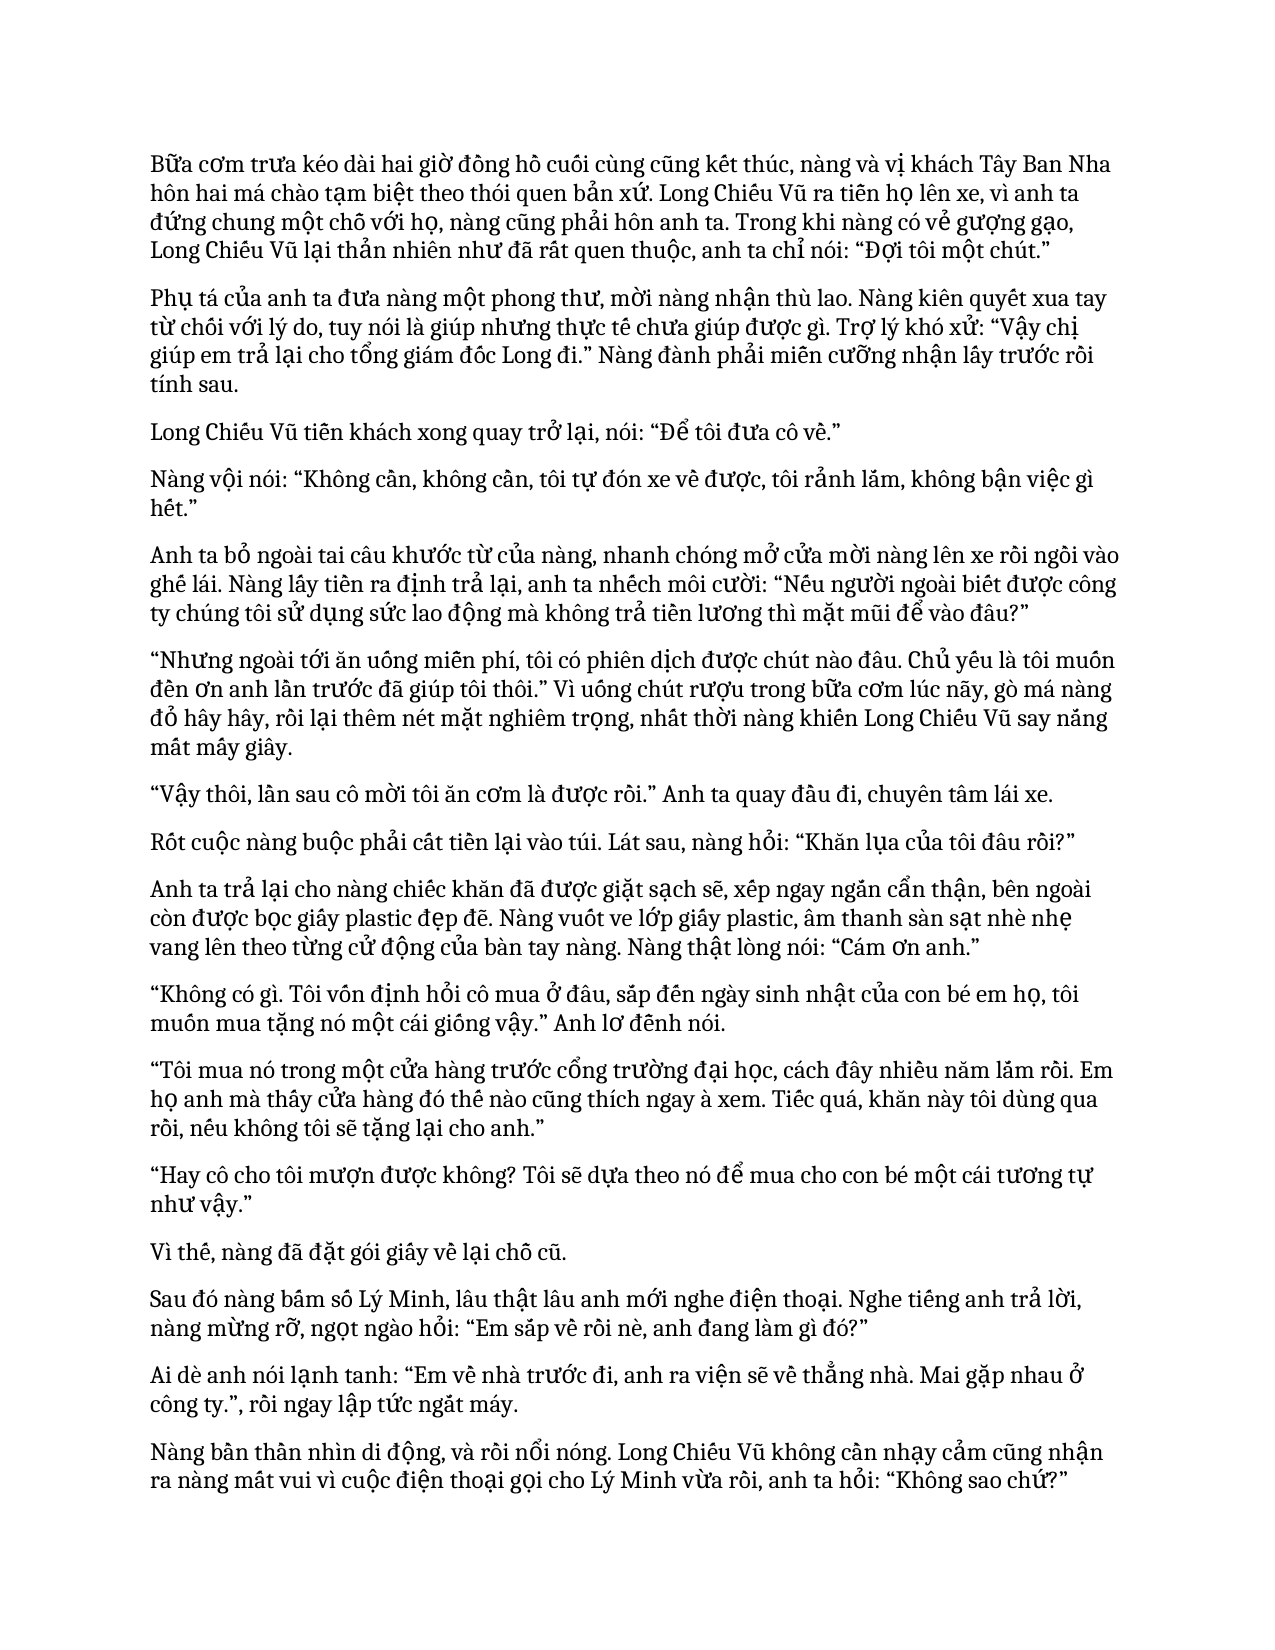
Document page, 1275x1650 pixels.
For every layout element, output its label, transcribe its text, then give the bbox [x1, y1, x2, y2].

text “Vậy thôi, lần sau cô mời tôi ăn cơm là được rồi.” Anh ta quay đầu đi, chuyên tâm lái xe. [150, 780, 1125, 809]
text Ai dè anh nói lạnh tanh: “Em về nhà trước đi, anh ra viện sẽ về thẳng nhà. Mai gặp nhau ở công ty.”, rồi ngay lập tức ngắt máy. [150, 1361, 1125, 1419]
text “Tôi mua nó trong một cửa hàng trước cổng trường đại học, cách đây nhiều năm lắm rồi. Em họ anh mà thấy cửa hàng đó thế nào cũng thích ngay à xem. Tiếc quá, khăn này tôi dùng qua rồi, nếu không tôi sẽ tặng lại cho anh.” [150, 1056, 1125, 1142]
text Nàng vội nói: “Không cần, không cần, tôi tự đón xe về được, tôi rảnh lắm, không bận việc gì hết.” [150, 465, 1125, 522]
text Bữa cơm trưa kéo dài hai giờ đồng hồ cuối cùng cũng kết thúc, nàng và vị khách Tây Ban Nha hôn hai má chào tạm biệt theo thói quen bản xứ. Long Chiếu Vũ ra tiễn họ lên xe, vì anh ta đứng chung một chỗ với họ, nàng cũng phải hôn anh ta. Trong khi nàng có vẻ gượng gạo, Long Chiếu Vũ lại thản nhiên như đã rất quen thuộc, anh ta chỉ nói: “Đợi tôi một chút.” [150, 150, 1125, 265]
text “Hay cô cho tôi mượn được không? Tôi sẽ dựa theo nó để mua cho con bé một cái tương tự như vậy.” [150, 1161, 1125, 1219]
text Rốt cuộc nàng buộc phải cất tiền lại vào túi. Lát sau, nàng hỏi: “Khăn lụa của tôi đâu rồi?” [150, 827, 1125, 856]
text Nàng bần thần nhìn di động, và rồi nổi nóng. Long Chiếu Vũ không cần nhạy cảm cũng nhận ra nàng mất vui vì cuộc điện thoại gọi cho Lý Minh vừa rồi, anh ta hỏi: “Không sao chứ?” [150, 1437, 1125, 1495]
text Phụ tá của anh ta đưa nàng một phong thư, mời nàng nhận thù lao. Nàng kiên quyết xua tay từ chối với lý do, tuy nói là giúp nhưng thực tế chưa giúp được gì. Trợ lý khó xử: “Vậy chị giúp em trả lại cho tổng giám đốc Long đi.” Nàng đành phải miễn cưỡng nhận lấy trước rồi tính sau. [150, 284, 1125, 399]
text “Nhưng ngoài tới ăn uống miễn phí, tôi có phiên dịch được chút nào đâu. Chủ yếu là tôi muốn đền ơn anh lần trước đã giúp tôi thôi.” Vì uống chút rượu trong bữa cơm lúc nãy, gò má nàng đỏ hây hây, rồi lại thêm nét mặt nghiêm trọng, nhất thời nàng khiến Long Chiếu Vũ say nắng mất mấy giây. [150, 646, 1125, 761]
text Sau đó nàng bấm số Lý Minh, lâu thật lâu anh mới nghe điện thoại. Nghe tiếng anh trả lời, nàng mừng rỡ, ngọt ngào hỏi: “Em sắp về rồi nè, anh đang làm gì đó?” [150, 1285, 1125, 1342]
text “Không có gì. Tôi vốn định hỏi cô mua ở đâu, sắp đến ngày sinh nhật của con bé em họ, tôi muốn mua tặng nó một cái giống vậy.” Anh lơ đễnh nói. [150, 980, 1125, 1037]
text Anh ta bỏ ngoài tai câu khước từ của nàng, nhanh chóng mở cửa mời nàng lên xe rồi ngồi vào ghế lái. Nàng lấy tiền ra định trả lại, anh ta nhếch môi cười: “Nếu người ngoài biết được công ty chúng tôi sử dụng sức lao động mà không trả tiền lương thì mặt mũi để vào đâu?” [150, 541, 1125, 627]
text Anh ta trả lại cho nàng chiếc khăn đã được giặt sạch sẽ, xếp ngay ngắn cẩn thận, bên ngoài còn được bọc giấy plastic đẹp đẽ. Nàng vuốt ve lớp giấy plastic, âm thanh sàn sạt nhè nhẹ vang lên theo từng cử động của bàn tay nàng. Nàng thật lòng nói: “Cám ơn anh.” [150, 875, 1125, 961]
text Long Chiếu Vũ tiễn khách xong quay trở lại, nói: “Để tôi đưa cô về.” [150, 417, 1125, 446]
text Vì thế, nàng đã đặt gói giấy về lại chỗ cũ. [150, 1237, 1125, 1266]
